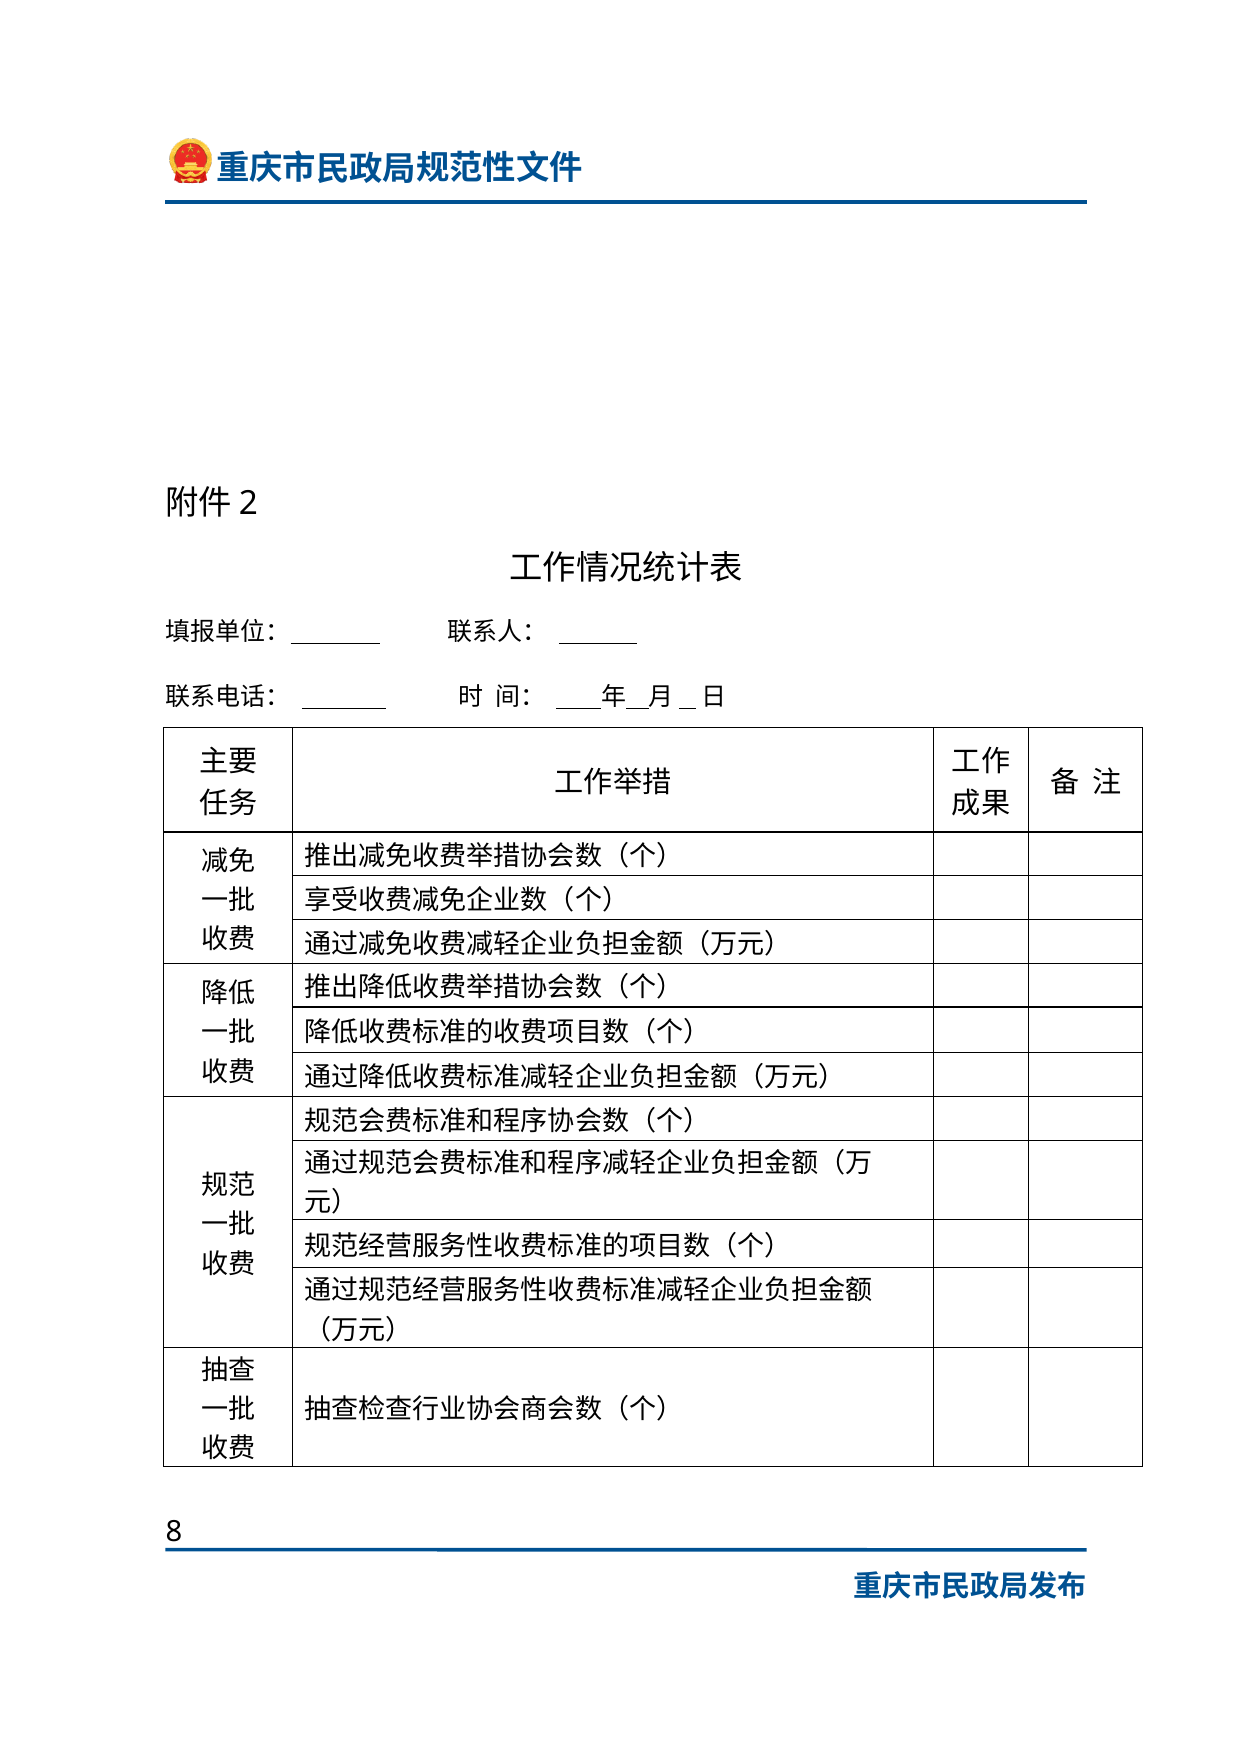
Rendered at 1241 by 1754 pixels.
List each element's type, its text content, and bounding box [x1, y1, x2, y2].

table_cell 推出减免收费举措协会数（个） [293, 833, 933, 875]
table_cell [934, 833, 1028, 875]
table_cell 通过减免收费减轻企业负担金额（万元） [293, 920, 933, 963]
table_cell [934, 1220, 1028, 1267]
table_cell 规范 一批 收费 [164, 1097, 292, 1347]
table_cell [1029, 1348, 1142, 1466]
table_header 主要 任务 [164, 728, 292, 831]
table_cell 抽查 一批 收费 [164, 1348, 292, 1466]
table_cell 降低 一批 收费 [164, 964, 292, 1096]
table_cell [934, 1053, 1028, 1096]
table_cell [934, 920, 1028, 963]
table_cell [1029, 1141, 1142, 1219]
table_cell [934, 1348, 1028, 1466]
table_cell [934, 1008, 1028, 1052]
table_cell [1029, 1097, 1142, 1140]
table_cell 降低收费标准的收费项目数（个） [293, 1008, 933, 1052]
picture [165, 136, 216, 187]
table_cell [1029, 833, 1142, 875]
table_cell 享受收费减免企业数（个） [293, 876, 933, 919]
table_cell 通过规范经营服务性收费标准减轻企业负担金额（万元） [293, 1268, 933, 1347]
table_cell 减免 一批 收费 [164, 833, 292, 963]
table_cell [934, 1141, 1028, 1219]
table_cell [1029, 1268, 1142, 1347]
table_header 工作 成果 [934, 728, 1028, 831]
table_header 工作举措 [293, 728, 933, 831]
table_cell [934, 1097, 1028, 1140]
table_cell [1029, 1053, 1142, 1096]
table_cell [934, 1268, 1028, 1347]
table_cell [1029, 1220, 1142, 1267]
table_header 备 注 [1029, 728, 1142, 831]
table_cell [1029, 876, 1142, 919]
table_cell [934, 964, 1028, 1006]
table_cell [1029, 920, 1142, 963]
table_cell [934, 876, 1028, 919]
text 附件2 [165, 467, 1087, 532]
text 工作情况统计表 [165, 532, 1087, 597]
table_cell [1029, 1008, 1142, 1052]
table_cell 推出降低收费举措协会数（个） [293, 964, 933, 1006]
table_cell 通过降低收费标准减轻企业负担金额（万元） [293, 1053, 933, 1096]
table_cell [1029, 964, 1142, 1006]
table_cell 规范会费标准和程序协会数（个） [293, 1097, 933, 1140]
table_cell 通过规范会费标准和程序减轻企业负担金额（万元） [293, 1141, 933, 1219]
text 填报单位： 联系人： [165, 597, 1087, 662]
table_cell 规范经营服务性收费标准的项目数（个） [293, 1220, 933, 1267]
text 联系电话： 时 间： 年 月 日 [165, 662, 1087, 727]
table_cell 抽查检查行业协会商会数（个） [293, 1348, 933, 1466]
